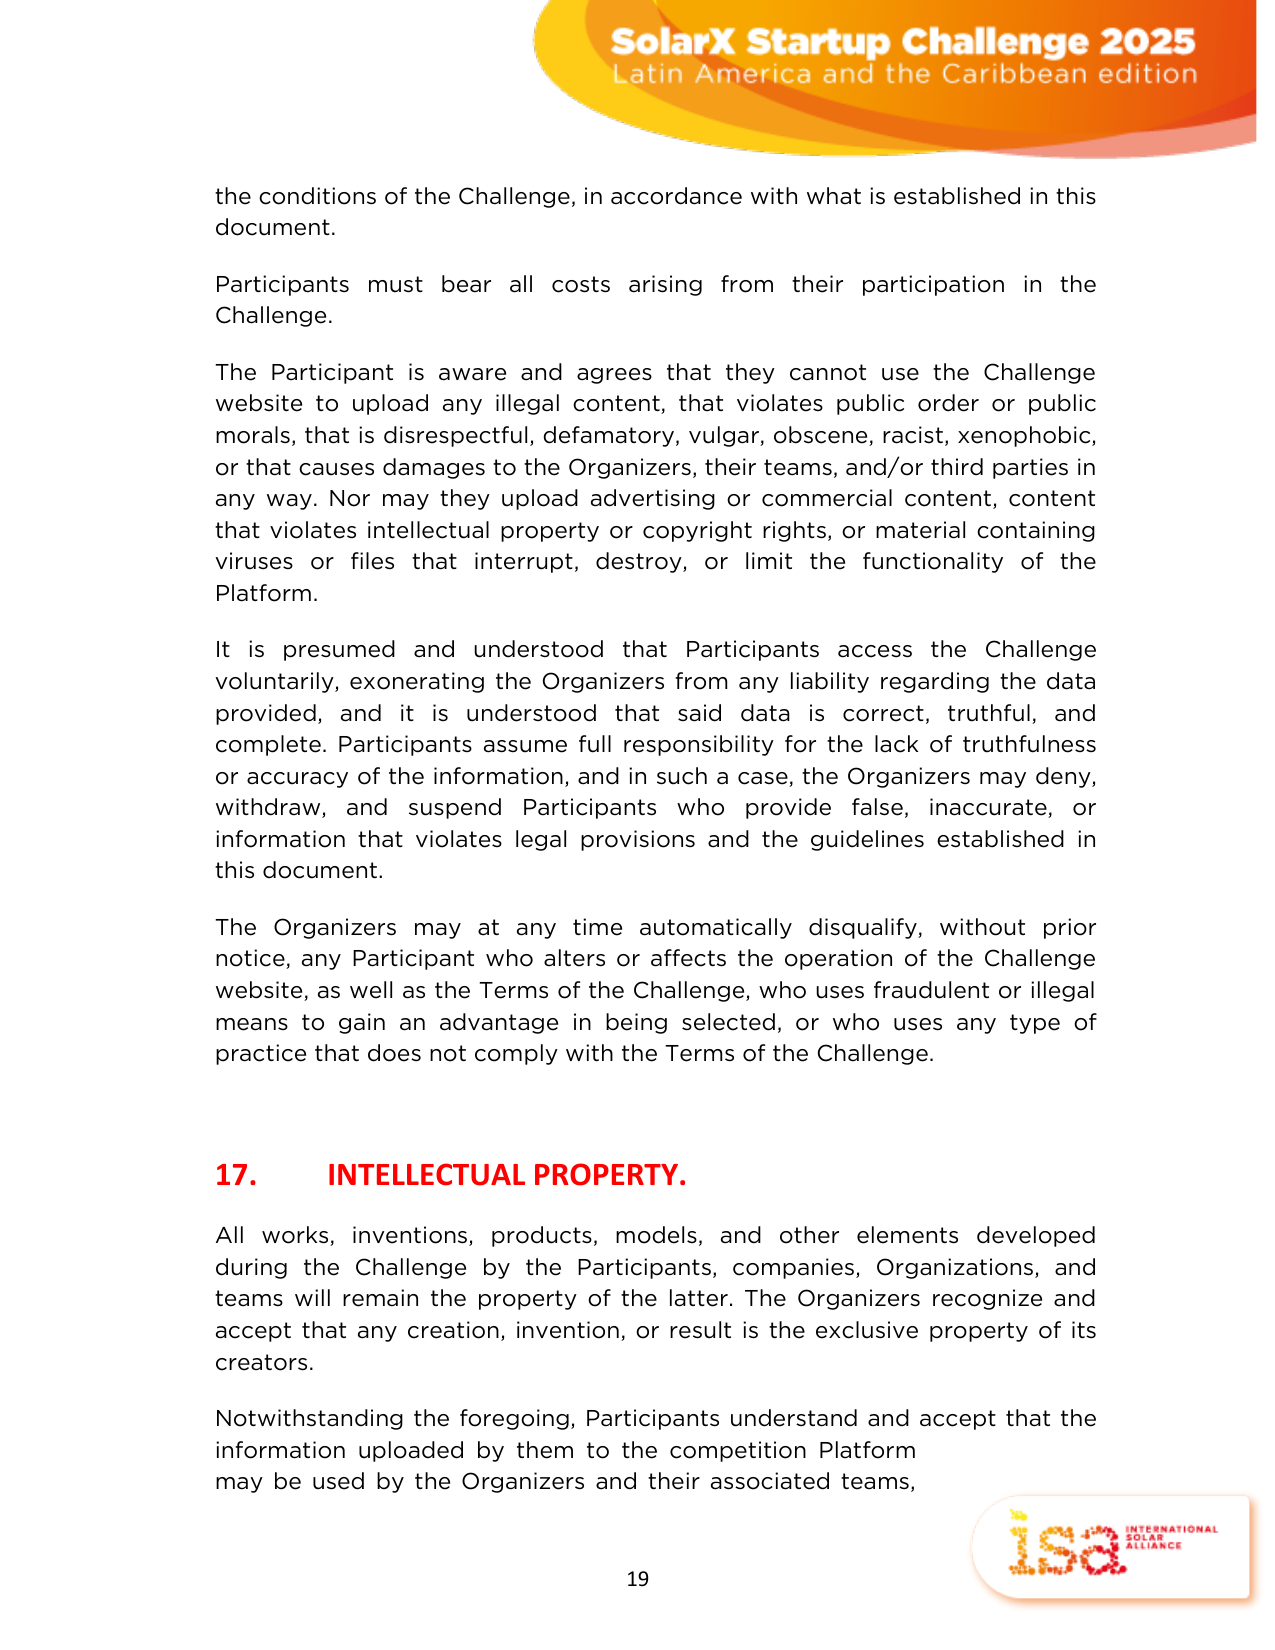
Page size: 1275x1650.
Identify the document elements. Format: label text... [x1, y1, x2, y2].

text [214, 148, 1098, 241]
text All works, inventions, products, models, and other elements developed during the Challenge by the Participants, companies, Organizations, and teams will remain the property of the latter. The Organizers recognize and accept that any creation, invention, or result is the exclusive property of its creators. [214, 1222, 1098, 1375]
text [214, 1404, 1098, 1495]
picture [210, 0, 1257, 178]
text Participants must bear all costs arising from their participation in the Challenge. [214, 270, 1098, 329]
text The Organizers may at any time automatically disqualify, without prior notice, any Participant who alters or affects the operation of the Challenge website, as well as the Terms of the Challenge, who uses fraudulent or illegal means to gain an advantage in being selected, or who uses any type of practice that does not comply with the Terms of the Challenge. [214, 913, 1098, 1067]
text It is presumed and understood that Participants access the Challenge voluntarily, exonerating the Organizers from any liability regarding the data provided, and it is understood that said data is correct, truthful, and complete. Participants assume full responsibility for the lack of truthfulness or accuracy of the information, and in such a case, the Organizers may deny, withdraw, and suspend Participants who provide false, inaccurate, or information that violates legal provisions and the guidelines established in this document. [214, 636, 1098, 884]
subtitle INTELLECTUAL PROPERTY. [214, 1153, 1098, 1193]
text The Participant is aware and agrees that they cannot use the Challenge website to upload any illegal content, that violates public order or public morals, that is disrespectful, defamatory, vulgar, obscene, racist, xenophobic, or that causes damages to the Organizers, their teams, and/or third parties in any way. Nor may they upload advertising or commercial content, content that violates intellectual property or copyright rights, or material containing viruses or files that interrupt, destroy, or limit the functionality of the Platform. [214, 358, 1098, 607]
picture [935, 1461, 1275, 1627]
